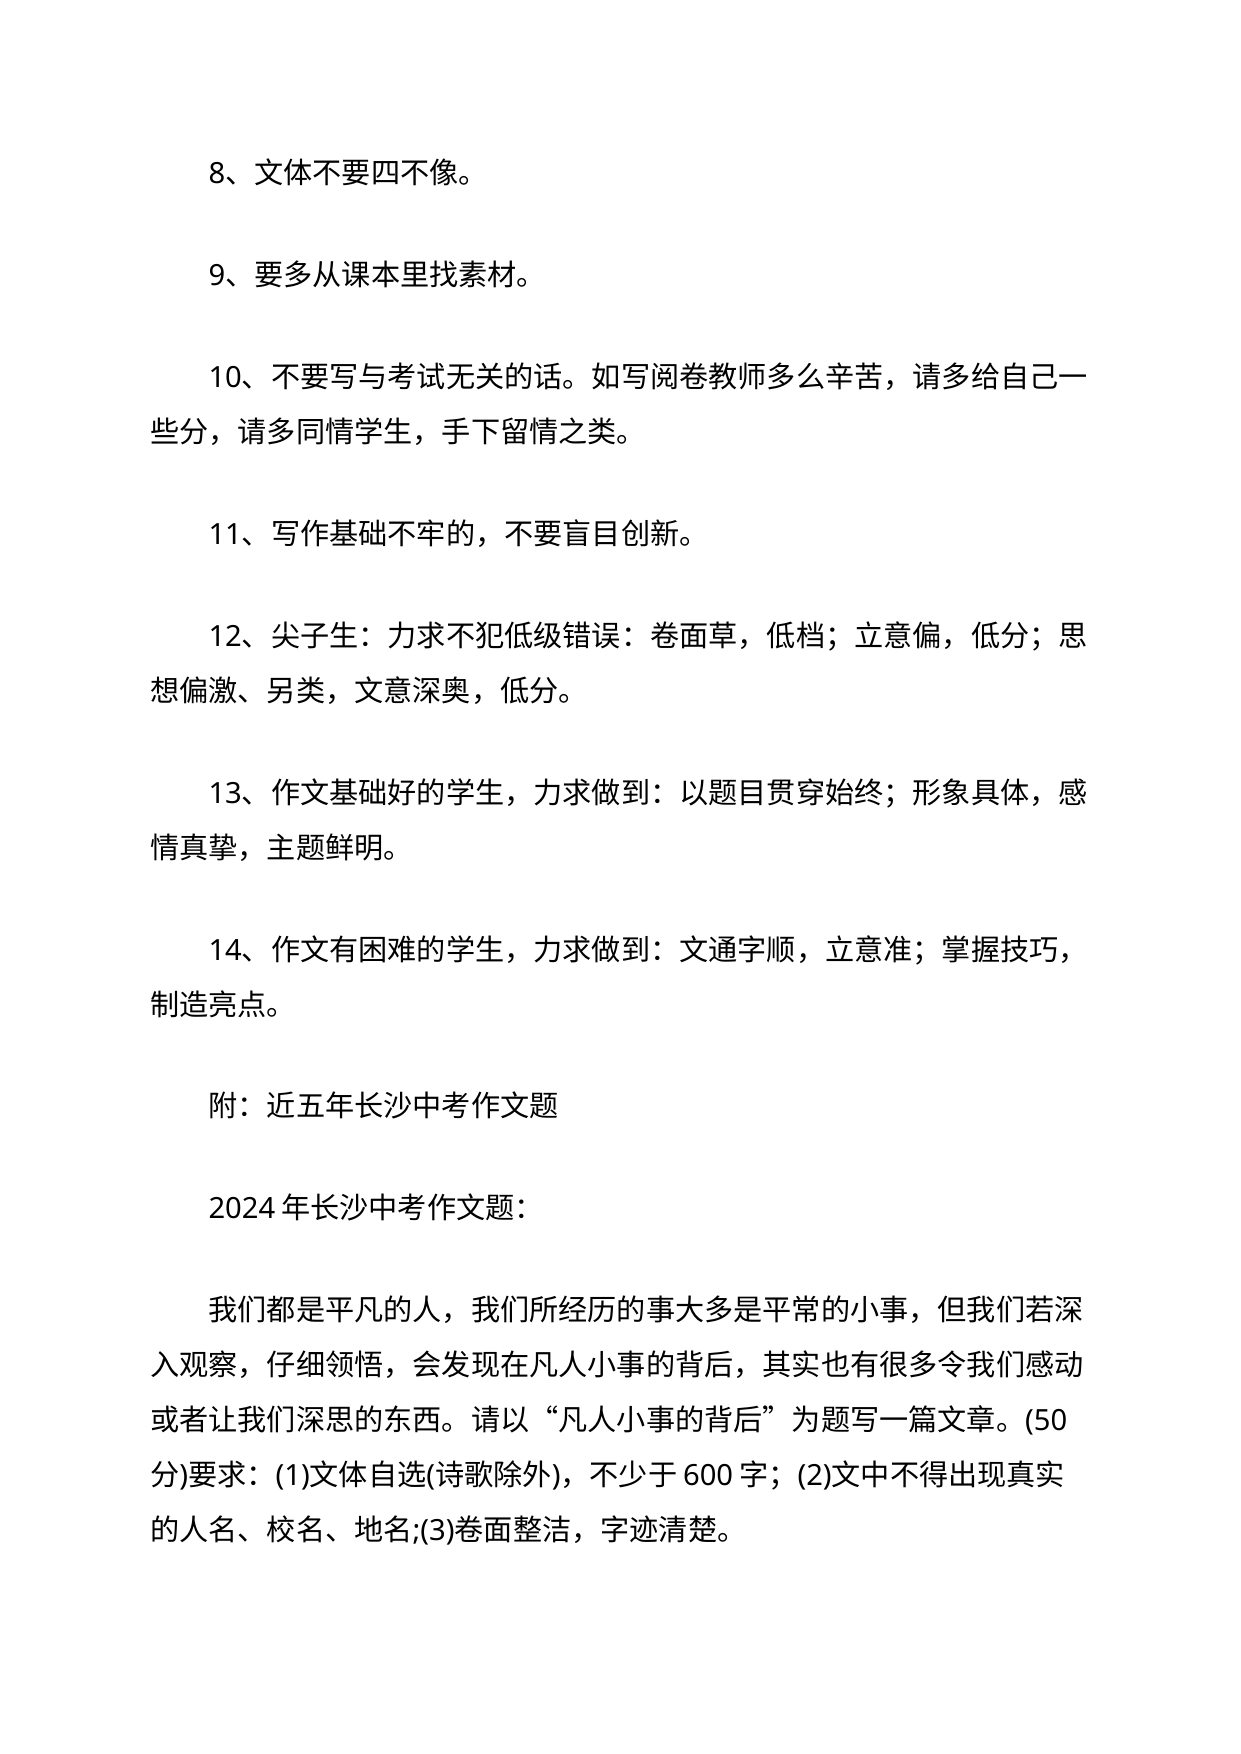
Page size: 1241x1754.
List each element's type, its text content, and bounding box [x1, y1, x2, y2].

text 13、作文基础好的学生，力求做到：以题目贯穿始终；形象具体，感情真挚，主题鲜明。 [150, 769, 1090, 867]
text 我们都是平凡的人，我们所经历的事大多是平常的小事，但我们若深入观察，仔细领悟，会发现在凡人小事的背后，其实也有很多令我们感动或者让我们深思的东西。请以“凡人小事的背后”为题写一篇文章。(50分)要求：(1)文体自选(诗歌除外)，不少于600字；(2)文中不得出现真实的人名、校名、地名;(3)卷面整洁，字迹清楚。 [150, 1287, 1090, 1549]
text 附：近五年长沙中考作文题 [150, 1083, 1090, 1125]
text 12、尖子生：力求不犯低级错误：卷面草，低档；立意偏，低分；思想偏激、另类，文意深奥，低分。 [150, 613, 1090, 710]
text 2024年长沙中考作文题： [150, 1185, 1090, 1227]
text 10、不要写与考试无关的话。如写阅卷教师多么辛苦，请多给自己一些分，请多同情学生，手下留情之类。 [150, 354, 1090, 451]
text 9、要多从课本里找素材。 [150, 252, 1090, 294]
text 14、作文有困难的学生，力求做到：文通字顺，立意准；掌握技巧，制造亮点。 [150, 926, 1090, 1023]
text 11、写作基础不牢的，不要盲目创新。 [150, 511, 1090, 553]
text 8、文体不要四不像。 [150, 150, 1090, 192]
